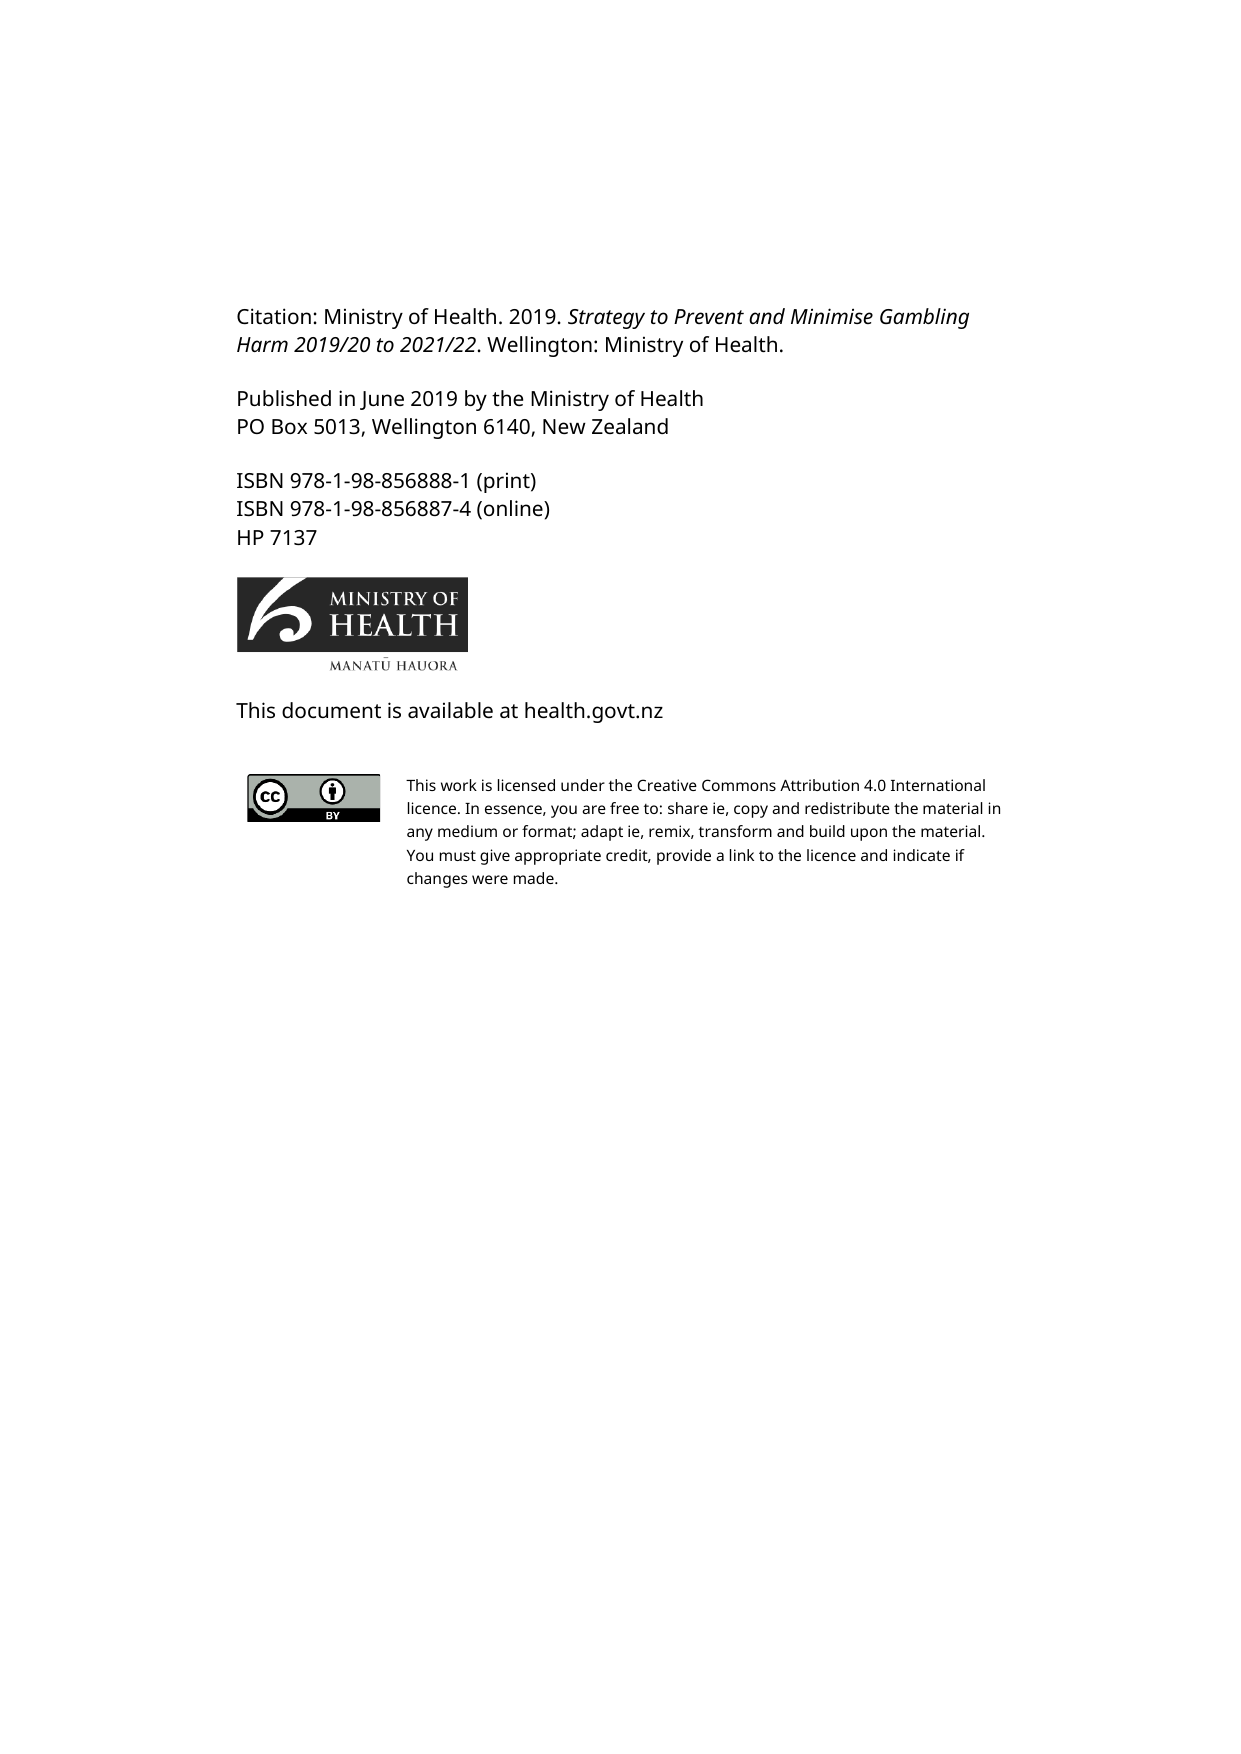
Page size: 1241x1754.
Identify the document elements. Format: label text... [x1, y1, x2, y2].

text Citation: Ministry of Health. 2019. Strategy to Prevent and Minimise Gambling Harm 2019/20 to 2021/22. Wellington: Ministry of Health. [236, 302, 1004, 359]
table_header [236, 774, 395, 891]
picture [247, 774, 381, 822]
text Published in June 2019 by the Ministry of Health PO Box 5013, Wellington 6140, New Zealand [236, 384, 1004, 441]
text ISBN 978-1-98-856888-1 (print) ISBN 978-1-98-856887-4 (online) HP 7137 [236, 466, 1004, 551]
text This document is available at health.govt.nz [236, 696, 1004, 724]
table_header This work is licensed under the Creative Commons Attribution 4.0 International licence. In essence, you are free to: share ie, copy and redistribute the material in any medium or format; adapt ie, remix, transform and build upon the material. You must give appropriate credit, provide a link to the licence and indicate if changes were made. [395, 774, 1027, 891]
